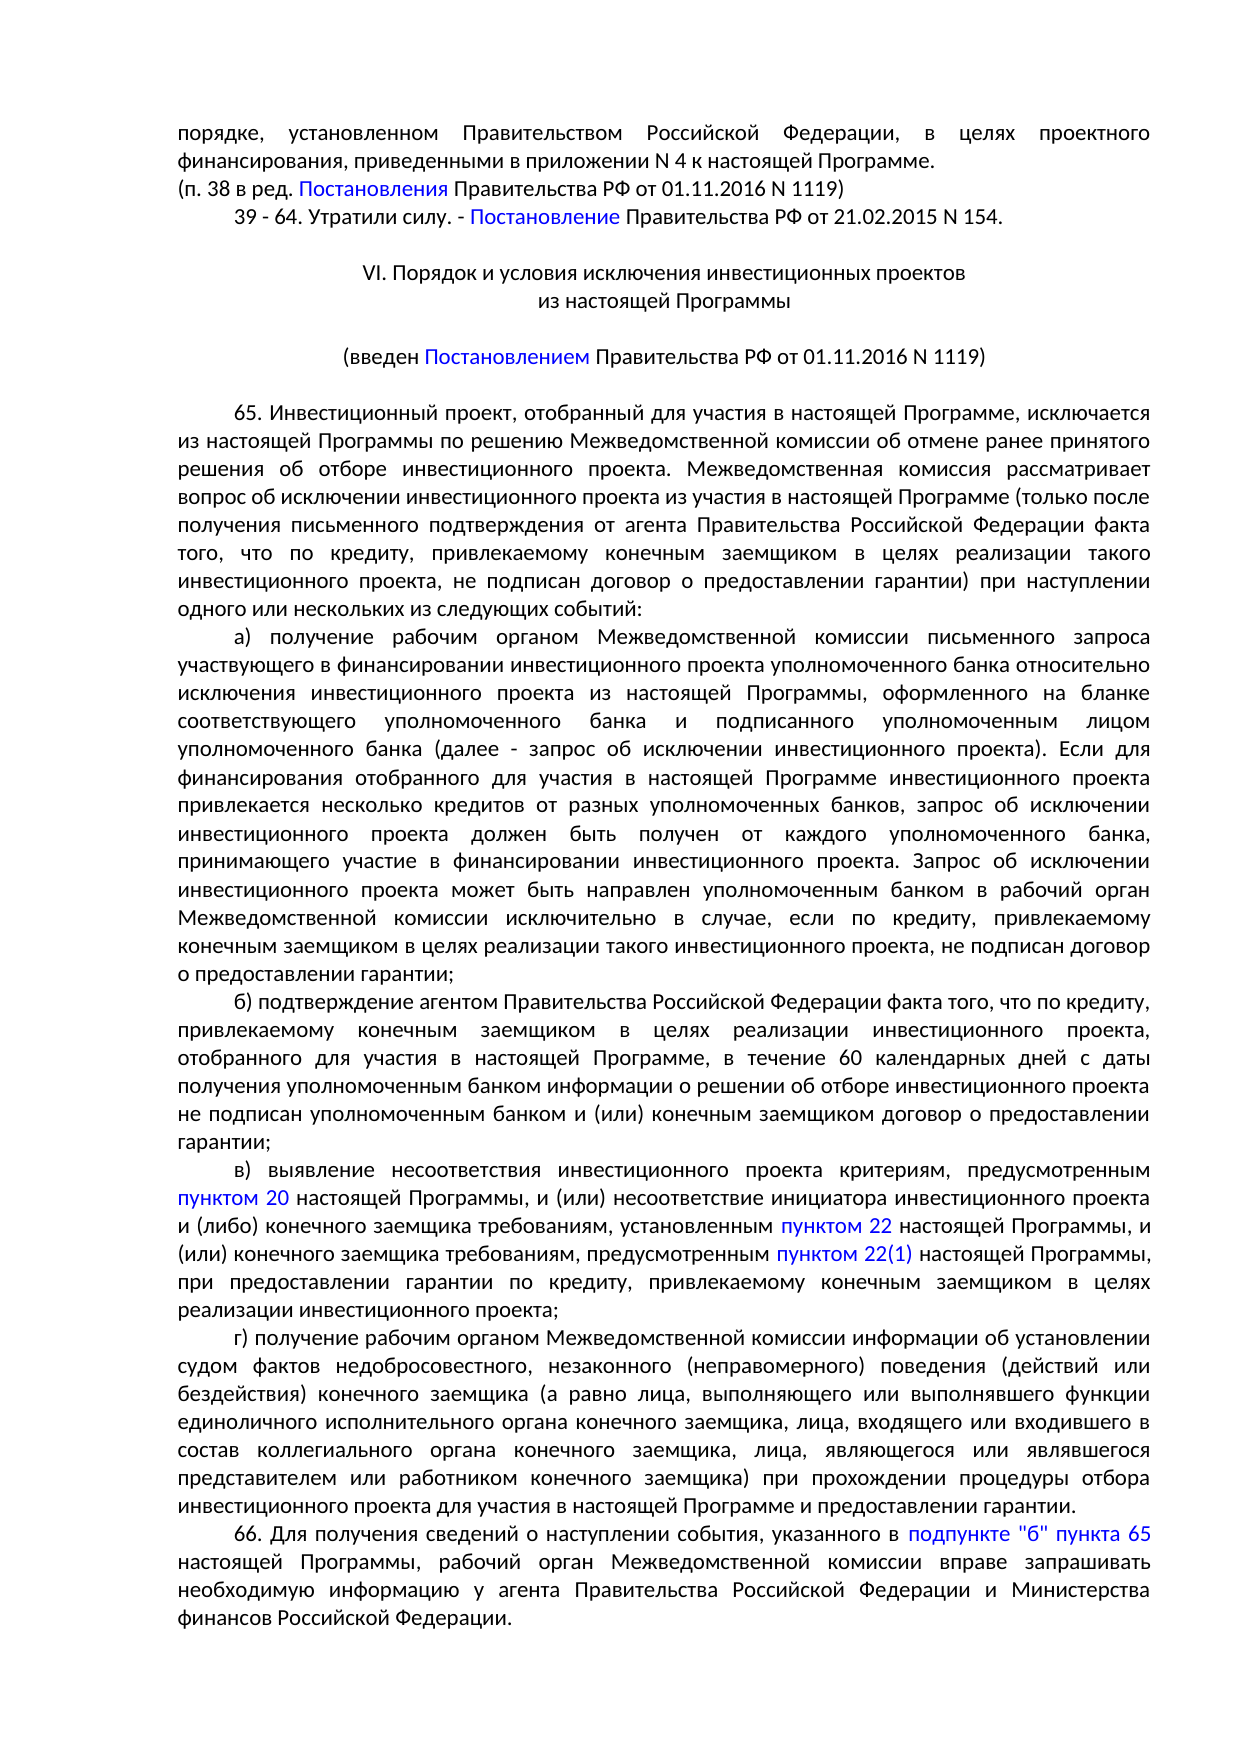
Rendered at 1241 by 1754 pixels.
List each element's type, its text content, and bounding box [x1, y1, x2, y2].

text (п. 38 в ред. Постановления Правительства РФ от 01.11.2016 N 1119) [177, 174, 1152, 202]
text б) подтверждение агентом Правительства Российской Федерации факта того, что по кредиту, привлекаемому конечным заемщиком в целях реализации инвестиционного проекта, отобранного для участия в настоящей Программе, в течение 60 календарных дней с даты получения уполномоченным банком информации о решении об отборе инвестиционного проекта не подписан уполномоченным банком и (или) конечным заемщиком договор о предоставлении гарантии; [177, 987, 1152, 1155]
text (введен Постановлением Правительства РФ от 01.11.2016 N 1119) [177, 342, 1152, 370]
text а) получение рабочим органом Межведомственной комиссии письменного запроса участвующего в финансировании инвестиционного проекта уполномоченного банка относительно исключения инвестиционного проекта из настоящей Программы, оформленного на бланке соответствующего уполномоченного банка и подписанного уполномоченным лицом уполномоченного банка (далее - запрос об исключении инвестиционного проекта). Если для финансирования отобранного для участия в настоящей Программе инвестиционного проекта привлекается несколько кредитов от разных уполномоченных банков, запрос об исключении инвестиционного проекта должен быть получен от каждого уполномоченного банка, принимающего участие в финансировании инвестиционного проекта. Запрос об исключении инвестиционного проекта может быть направлен уполномоченным банком в рабочий орган Межведомственной комиссии исключительно в случае, если по кредиту, привлекаемому конечным заемщиком в целях реализации такого инвестиционного проекта, не подписан договор о предоставлении гарантии; [177, 622, 1152, 987]
text 66. Для получения сведений о наступлении события, указанного в подпункте "б" пункта 65 настоящей Программы, рабочий орган Межведомственной комиссии вправе запрашивать необходимую информацию у агента Правительства Российской Федерации и Министерства финансов Российской Федерации. [177, 1519, 1152, 1631]
text 65. Инвестиционный проект, отобранный для участия в настоящей Программе, исключается из настоящей Программы по решению Межведомственной комиссии об отмене ранее принятого решения об отборе инвестиционного проекта. Межведомственная комиссия рассматривает вопрос об исключении инвестиционного проекта из участия в настоящей Программе (только после получения письменного подтверждения от агента Правительства Российской Федерации факта того, что по кредиту, привлекаемому конечным заемщиком в целях реализации такого инвестиционного проекта, не подписан договор о предоставлении гарантии) при наступлении одного или нескольких из следующих событий: [177, 398, 1152, 622]
text в) выявление несоответствия инвестиционного проекта критериям, предусмотренным пунктом 20 настоящей Программы, и (или) несоответствие инициатора инвестиционного проекта и (либо) конечного заемщика требованиям, установленным пунктом 22 настоящей Программы, и (или) конечного заемщика требованиям, предусмотренным пунктом 22(1) настоящей Программы, при предоставлении гарантии по кредиту, привлекаемому конечным заемщиком в целях реализации инвестиционного проекта; [177, 1155, 1152, 1323]
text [177, 118, 1152, 174]
text из настоящей Программы [177, 286, 1152, 314]
text 39 - 64. Утратили силу. - Постановление Правительства РФ от 21.02.2015 N 154. [177, 202, 1152, 230]
text г) получение рабочим органом Межведомственной комиссии информации об установлении судом фактов недобросовестного, незаконного (неправомерного) поведения (действий или бездействия) конечного заемщика (а равно лица, выполняющего или выполнявшего функции единоличного исполнительного органа конечного заемщика, лица, входящего или входившего в состав коллегиального органа конечного заемщика, лица, являющегося или являвшегося представителем или работником конечного заемщика) при прохождении процедуры отбора инвестиционного проекта для участия в настоящей Программе и предоставлении гарантии. [177, 1323, 1152, 1519]
text VI. Порядок и условия исключения инвестиционных проектов [177, 258, 1152, 286]
